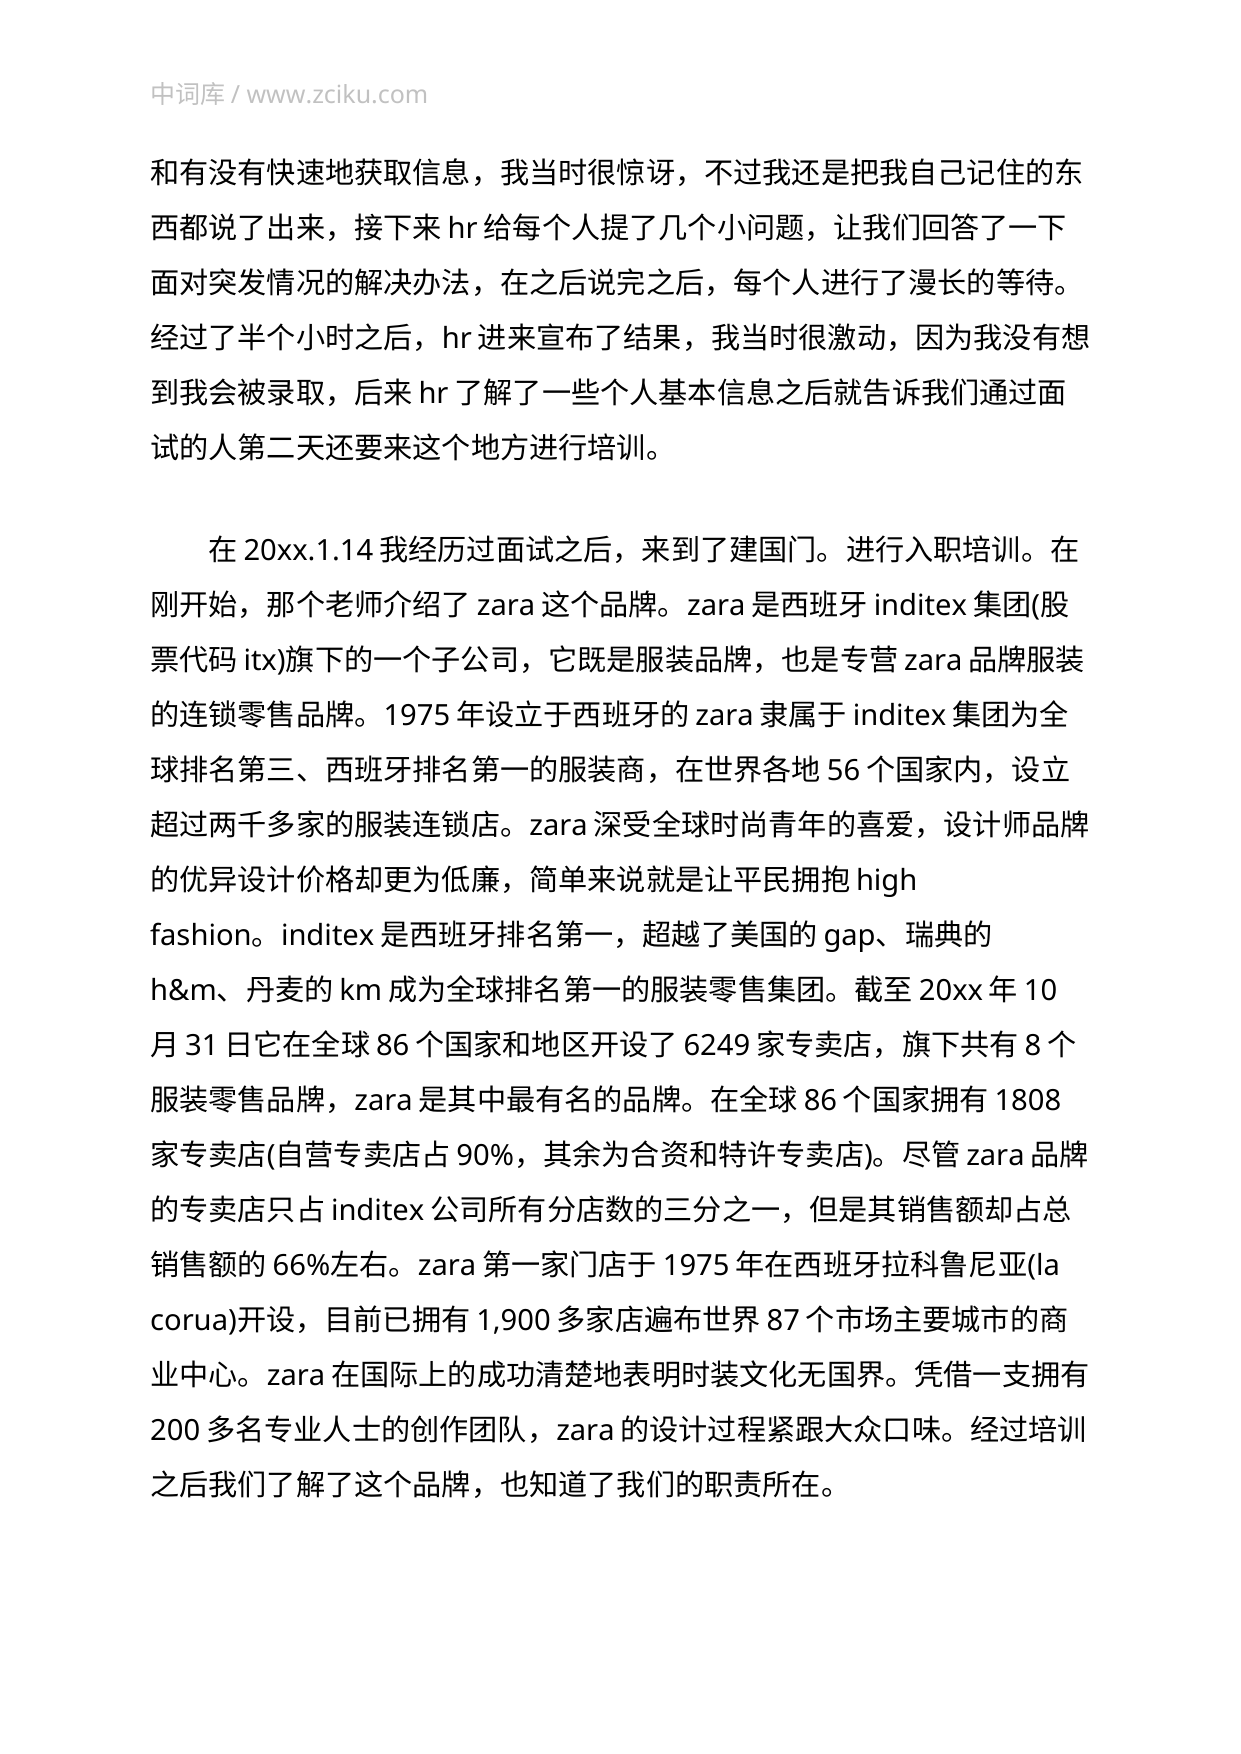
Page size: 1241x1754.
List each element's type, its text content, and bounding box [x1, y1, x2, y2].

text 在20xx.1.14我经历过面试之后，来到了建国门。进行入职培训。在刚开始，那个老师介绍了zara这个品牌。zara是西班牙inditex集团(股票代码itx)旗下的一个子公司，它既是服装品牌，也是专营zara品牌服装的连锁零售品牌。1975年设立于西班牙的zara隶属于inditex集团为全球排名第三、西班牙排名第一的服装商，在世界各地56个国家内，设立超过两千多家的服装连锁店。zara深受全球时尚青年的喜爱，设计师品牌的优异设计价格却更为低廉，简单来说就是让平民拥抱high fashion。inditex是西班牙排名第一，超越了美国的gap、瑞典的h&m、丹麦的km成为全球排名第一的服装零售集团。截至20xx年10月31日它在全球86个国家和地区开设了6249家专卖店，旗下共有8个服装零售品牌，zara是其中最有名的品牌。在全球86个国家拥有1808家专卖店(自营专卖店占90%，其余为合资和特许专卖店)。尽管zara品牌的专卖店只占inditex公司所有分店数的三分之一，但是其销售额却占总销售额的66%左右。zara第一家门店于1975年在西班牙拉科鲁尼亚(la corua)开设，目前已拥有1,900多家店遍布世界87个市场主要城市的商业中心。zara在国际上的成功清楚地表明时装文化无国界。凭借一支拥有200多名专业人士的创作团队，zara的设计过程紧跟大众口味。经过培训之后我们了解了这个品牌，也知道了我们的职责所在。 [150, 527, 1090, 1504]
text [150, 150, 1090, 467]
